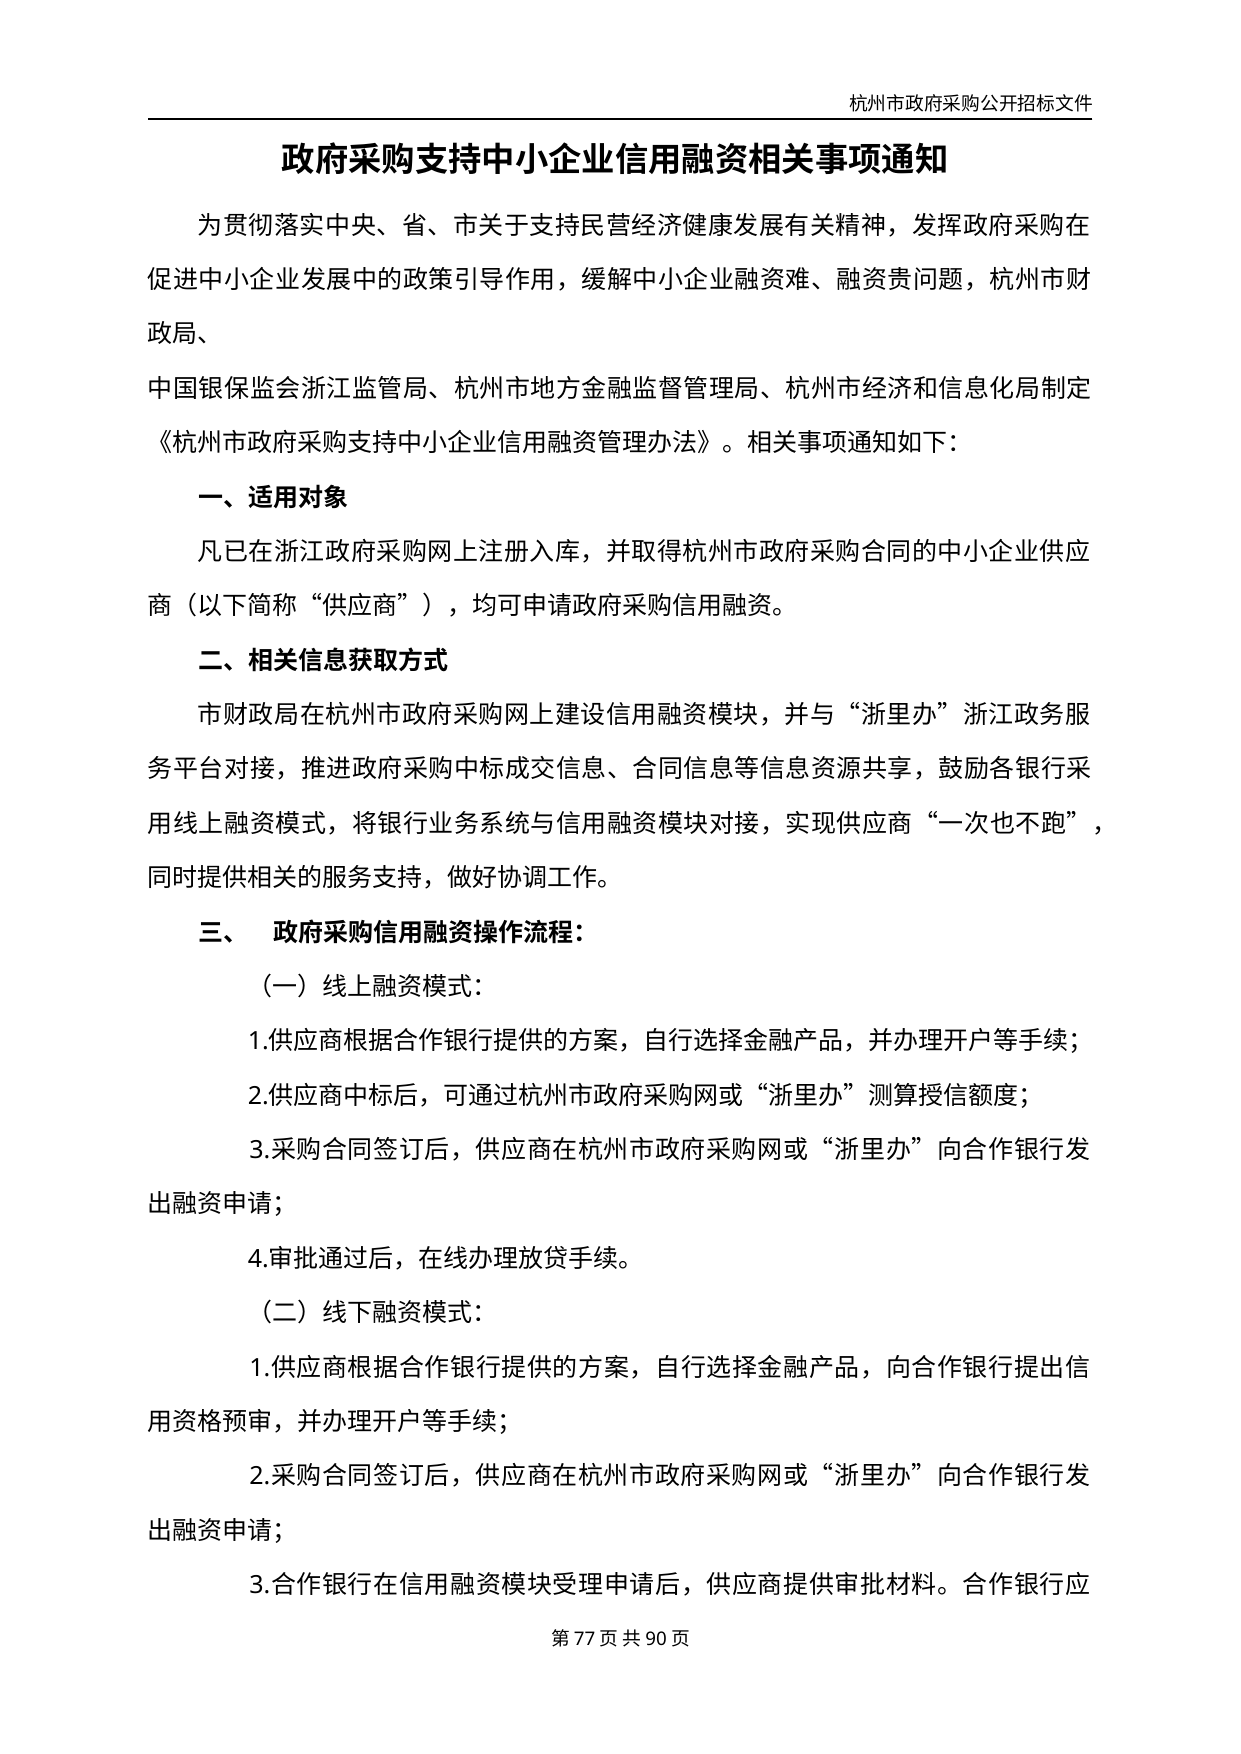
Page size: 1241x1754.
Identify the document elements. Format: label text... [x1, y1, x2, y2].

text 三、 政府采购信用融资操作流程： [148, 912, 1092, 948]
text 凡已在浙江政府采购网上注册入库，并取得杭州市政府采购合同的中小企业供应商（以下简称“供应商”），均可申请政府采购信用融资。 [148, 531, 1092, 622]
text （二）线下融资模式： [148, 1293, 1092, 1329]
text 2.采购合同签订后，供应商在杭州市政府采购网或“浙里办”向合作银行发出融资申请； [148, 1456, 1092, 1546]
text 政府采购支持中小企业信用融资相关事项通知 [148, 133, 1092, 181]
text 2.供应商中标后，可通过杭州市政府采购网或“浙里办”测算授信额度； [148, 1075, 1092, 1111]
text 3.采购合同签订后，供应商在杭州市政府采购网或“浙里办”向合作银行发出融资申请； [148, 1129, 1092, 1220]
text （一）线上融资模式： [148, 966, 1092, 1003]
text 一、适用对象 [148, 477, 1092, 513]
text 4.审批通过后，在线办理放贷手续。 [148, 1238, 1092, 1274]
text 二、相关信息获取方式 [148, 640, 1092, 676]
text 1.供应商根据合作银行提供的方案，自行选择金融产品，并办理开户等手续； [148, 1021, 1092, 1057]
text 为贯彻落实中央、省、市关于支持民营经济健康发展有关精神，发挥政府采购在促进中小企业发展中的政策引导作用，缓解中小企业融资难、融资贵问题，杭州市财政局、 [148, 205, 1092, 350]
text 中国银保监会浙江监管局、杭州市地方金融监督管理局、杭州市经济和信息化局制定《杭州市政府采购支持中小企业信用融资管理办法》。相关事项通知如下： [148, 368, 1092, 459]
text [148, 1564, 1092, 1601]
text 市财政局在杭州市政府采购网上建设信用融资模块，并与“浙里办”浙江政务服务平台对接，推进政府采购中标成交信息、合同信息等信息资源共享，鼓励各银行采用线上融资模式，将银行业务系统与信用融资模块对接，实现供应商“一次也不跑”，同时提供相关的服务支持，做好协调工作。 [148, 694, 1092, 894]
text 1.供应商根据合作银行提供的方案，自行选择金融产品，向合作银行提出信用资格预审，并办理开户等手续； [148, 1347, 1092, 1438]
